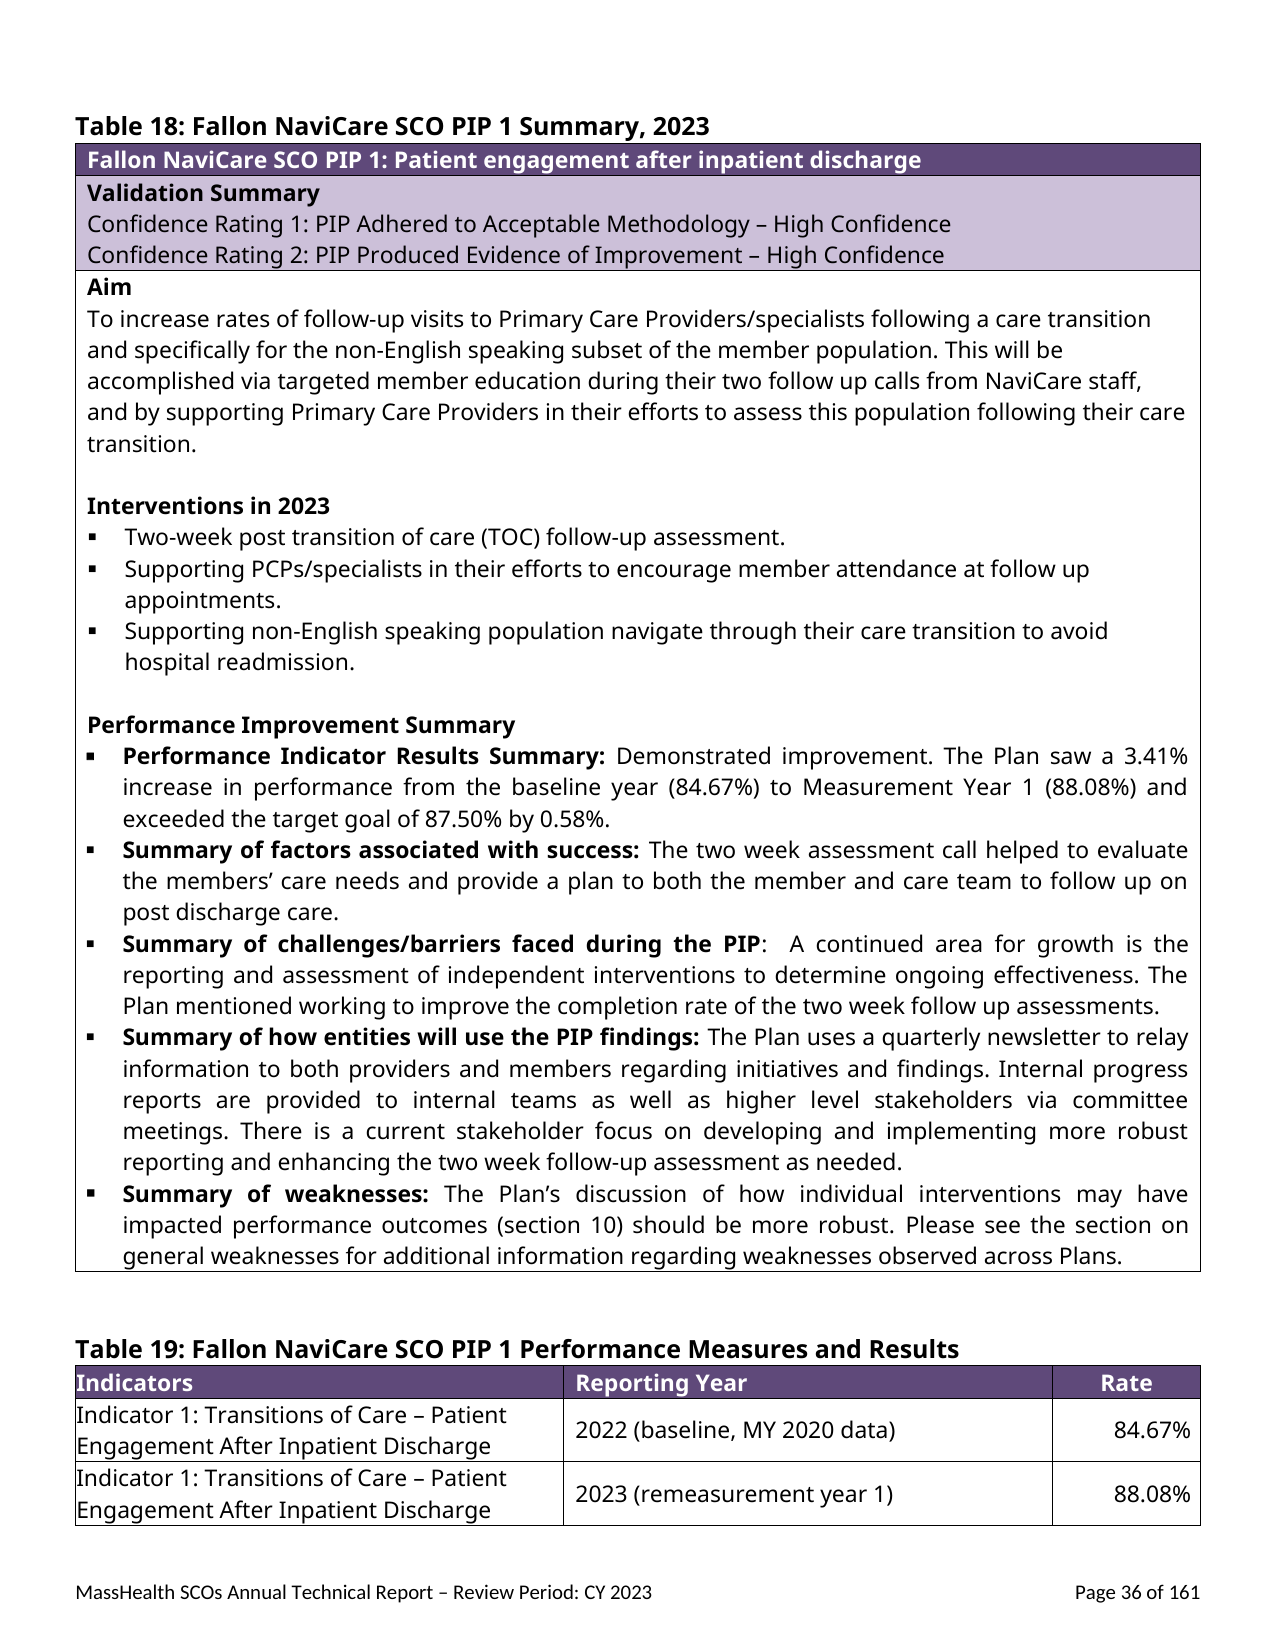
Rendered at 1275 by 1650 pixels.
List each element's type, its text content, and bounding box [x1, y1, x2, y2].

table_header Indicators [76, 1366, 563, 1398]
table_cell Aim To increase rates of follow-up visits to Primary Care Providers/specialists following a care transition and specifically for the non-English speaking subset of the member population. This will be accomplished via targeted member education during their two follow up calls from NaviCare staff, and by supporting Primary Care Providers in their efforts to assess this population following their care transition. Interventions in 2023 Two-week post transition of care (TOC) follow-up assessment. Supporting PCPs/specialists in their efforts to encourage member attendance at follow up appointments. Supporting non-English speaking population navigate through their care transition to avoid hospital readmission. Performance Improvement Summary Performance Indicator Results Summary: Demonstrated improvement. The Plan saw a 3.41% increase in performance from the baseline year (84.67%) to Measurement Year 1 (88.08%) and exceeded the target goal of 87.50% by 0.58%. Summary of factors associated with success: The two week assessment call helped to evaluate the members’ care needs and provide a plan to both the member and care team to follow up on post discharge care. Summary of challenges/barriers faced during the PIP: A continued area for growth is the reporting and assessment of independent interventions to determine ongoing effectiveness. The Plan mentioned working to improve the completion rate of the two week follow up assessments. Summary of how entities will use the PIP findings: The Plan uses a quarterly newsletter to relay information to both providers and members regarding initiatives and findings. Internal progress reports are provided to internal teams as well as higher level stakeholders via committee meetings. There is a current stakeholder focus on developing and implementing more robust reporting and enhancing the two week follow-up assessment as needed. Summary of weaknesses: The Plan’s discussion of how individual interventions may have impacted performance outcomes (section 10) should be more robust. Please see the section on general weaknesses for additional information regarding weaknesses observed across Plans. [76, 271, 1200, 1271]
text Table 19: Fallon NaviCare SCO PIP 1 Performance Measures and Results [75, 1331, 1200, 1365]
table_cell Indicator 1: Transitions of Care – Patient Engagement After Inpatient Discharge [76, 1399, 563, 1461]
table_cell Validation Summary Confidence Rating 1: PIP Adhered to Acceptable Methodology – High Confidence Confidence Rating 2: PIP Produced Evidence of Improvement – High Confidence [76, 176, 1200, 270]
table_header Reporting Year [564, 1366, 1052, 1398]
table_cell 2023 (remeasurement year 1) [564, 1462, 1052, 1525]
table_cell 2022 (baseline, MY 2020 data) [564, 1399, 1052, 1461]
text Table 18: Fallon NaviCare SCO PIP 1 Summary, 2023 [75, 109, 1200, 143]
table_cell Indicator 1: Transitions of Care – Patient Engagement After Inpatient Discharge [76, 1462, 563, 1525]
table_cell 88.08% [1053, 1462, 1200, 1525]
table_header Fallon NaviCare SCO PIP 1: Patient engagement after inpatient discharge [76, 144, 1200, 175]
table_cell 84.67% [1053, 1399, 1200, 1461]
table_header Rate [1053, 1366, 1200, 1398]
